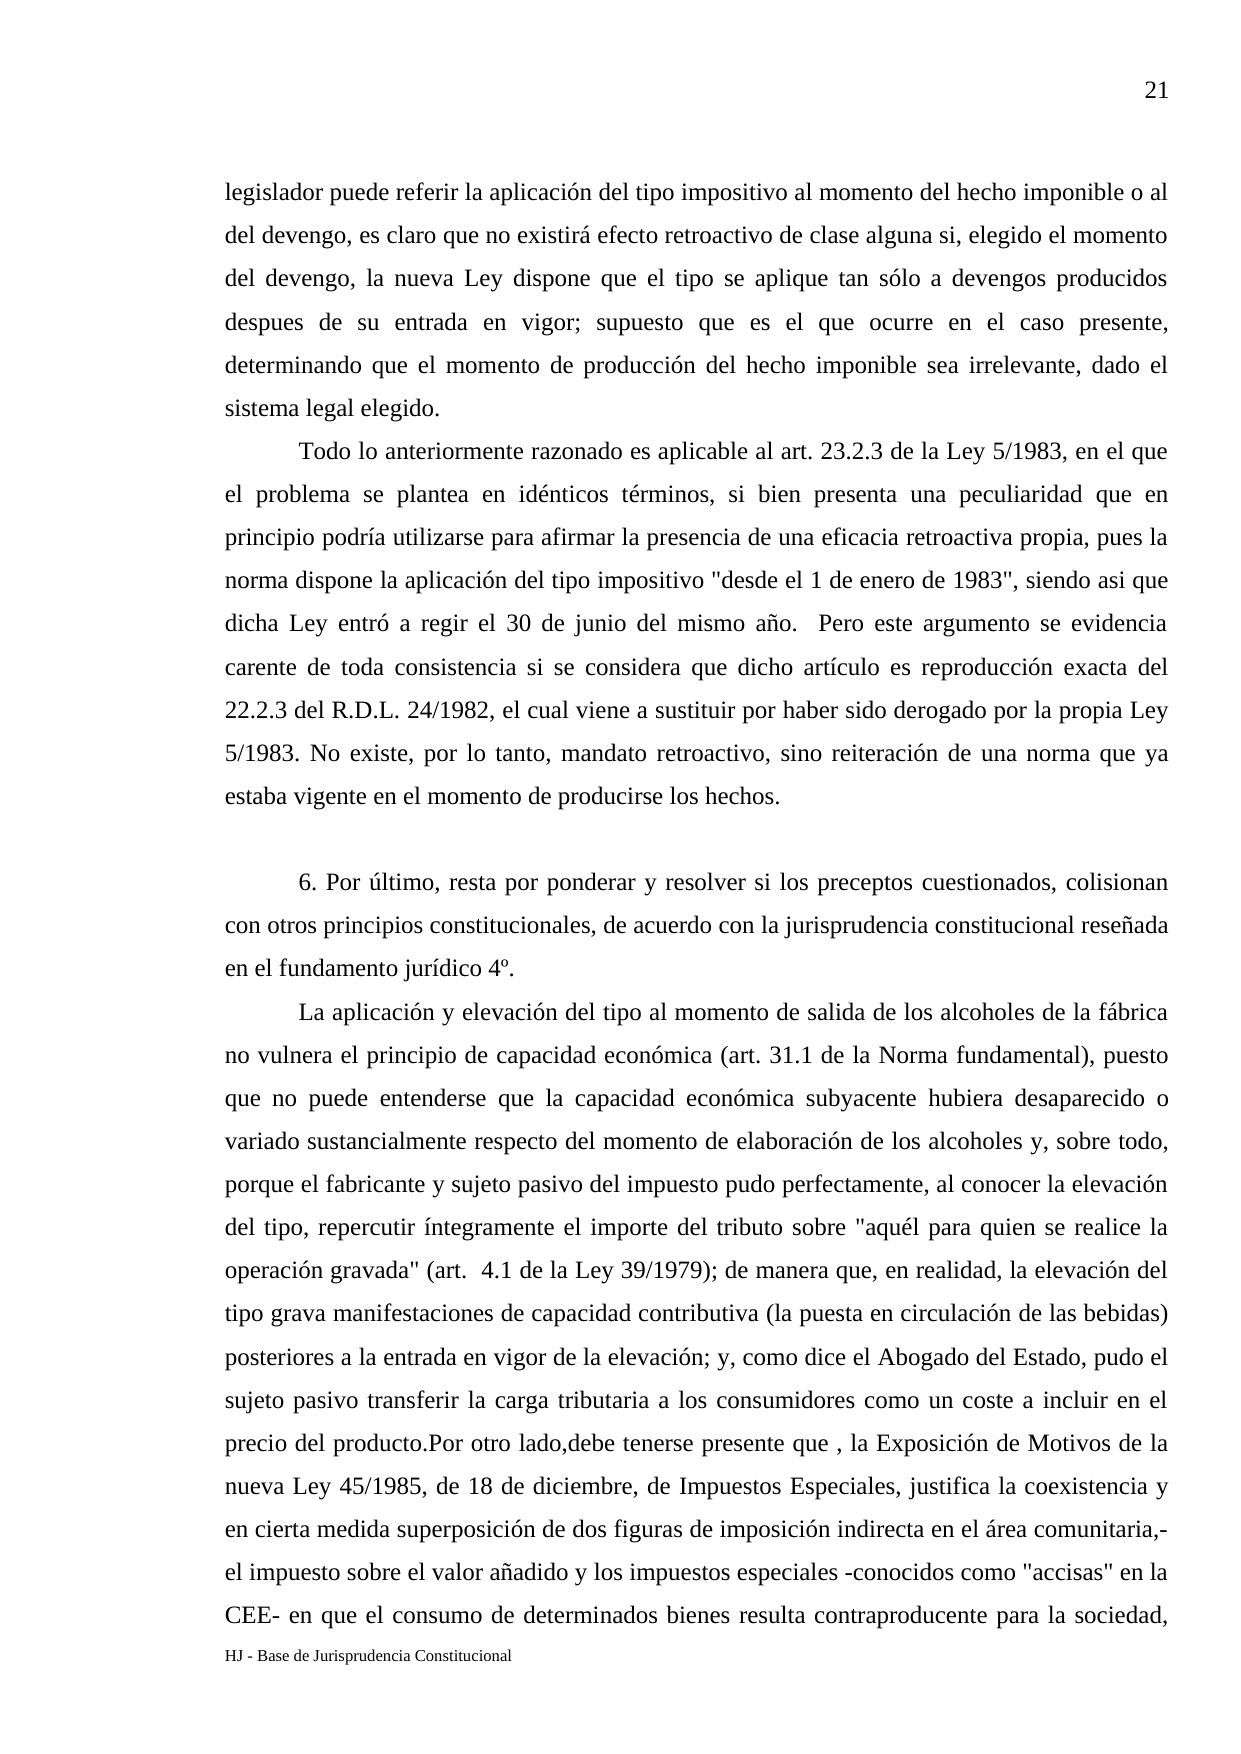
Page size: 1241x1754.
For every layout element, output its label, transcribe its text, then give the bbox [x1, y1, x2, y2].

text 6. Por último, resta por ponderar y resolver si los preceptos cuestionados, colisionan con otros principios constitucionales, de acuerdo con la jurisprudencia constitucional reseñada en el fundamento jurídico 4º. [224, 867, 1169, 982]
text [224, 997, 1169, 1629]
text Todo lo anteriormente razonado es aplicable al art. 23.2.3 de la Ley 5/1983, en el que el problema se plantea en idénticos términos, si bien presenta una peculiaridad que en principio podría utilizarse para afirmar la presencia de una eficacia retroactiva propia, pues la norma dispone la aplicación del tipo impositivo "desde el 1 de enero de 1983", siendo asi que dicha Ley entró a regir el 30 de junio del mismo año. Pero este argumento se evidencia carente de toda consistencia si se considera que dicho artículo es reproducción exacta del 22.2.3 del R.D.L. 24/1982, el cual viene a sustituir por haber sido derogado por la propia Ley 5/1983. No existe, por lo tanto, mandato retroactivo, sino reiteración de una norma que ya estaba vigente en el momento de producirse los hechos. [224, 436, 1169, 810]
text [224, 177, 1169, 422]
